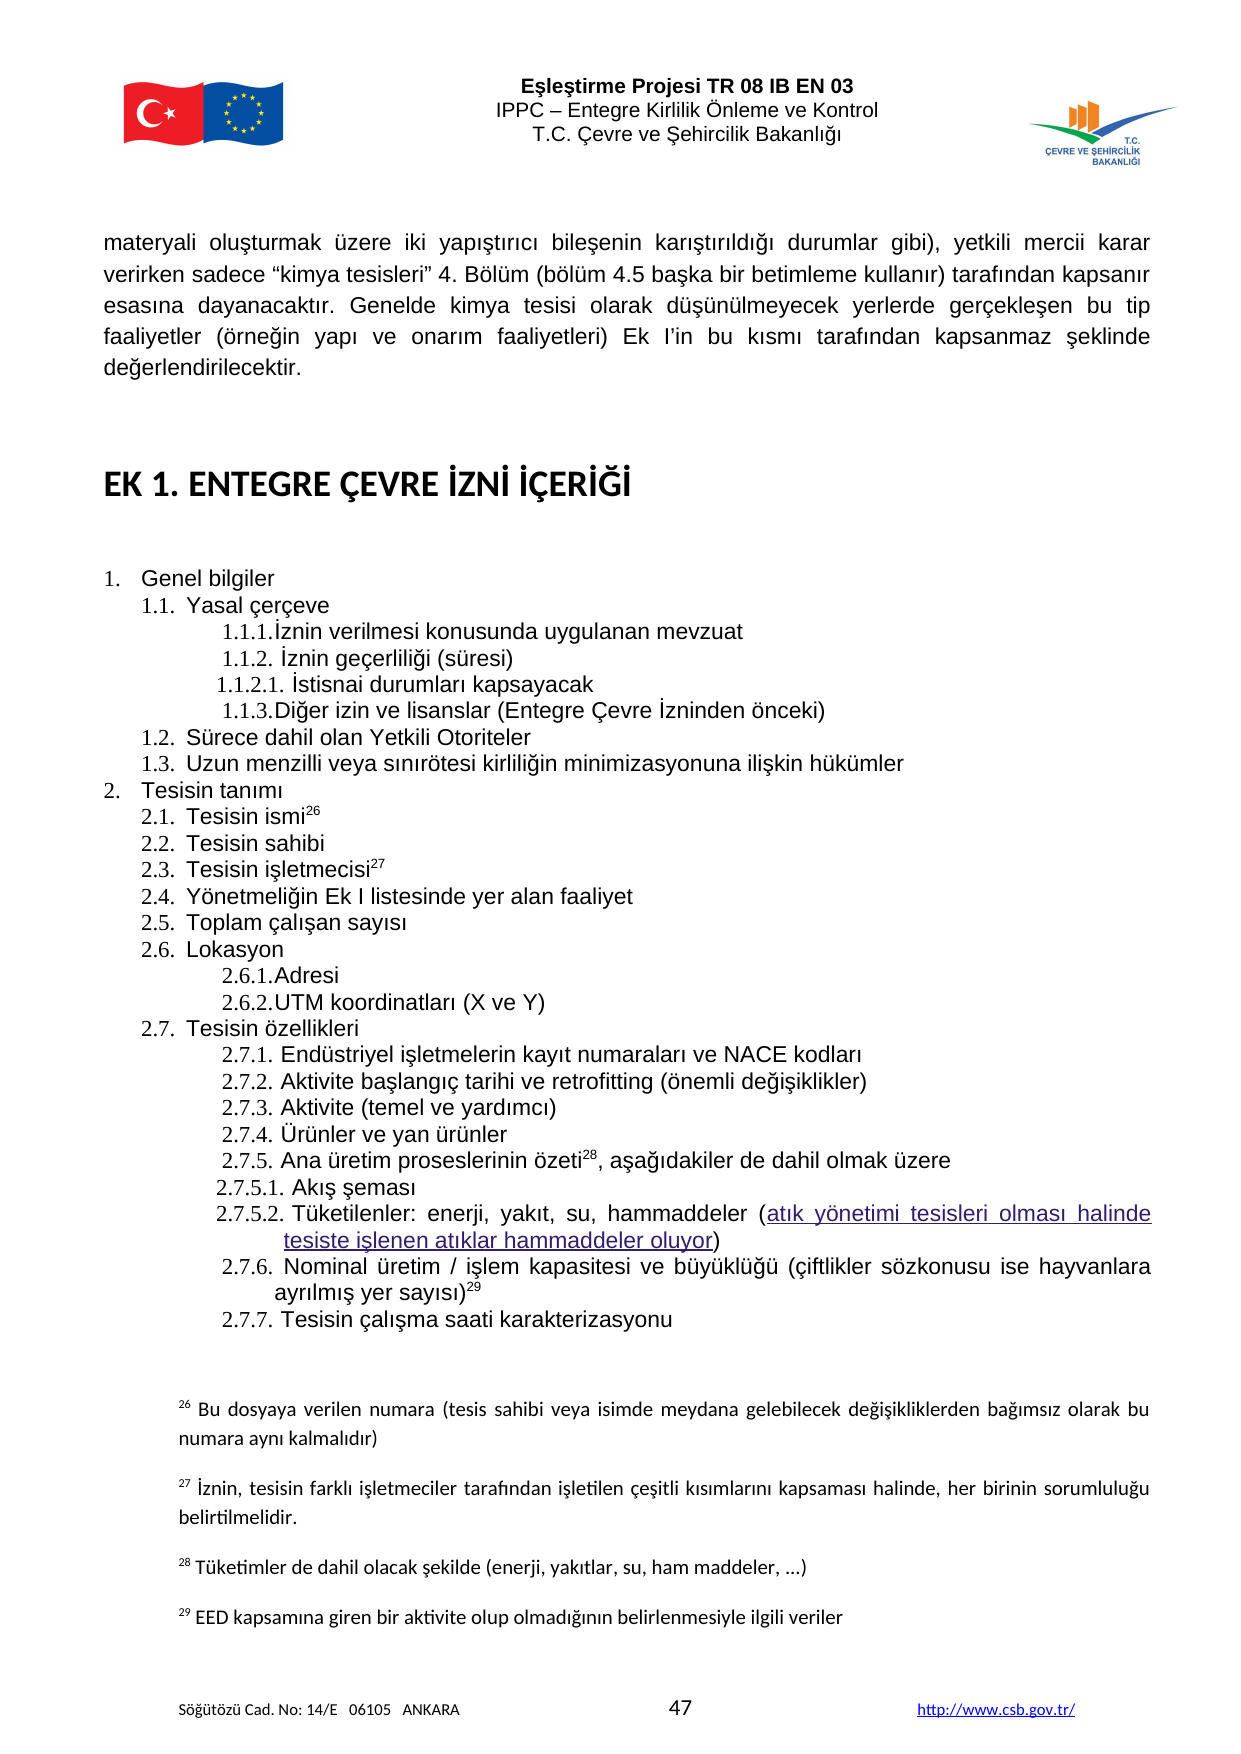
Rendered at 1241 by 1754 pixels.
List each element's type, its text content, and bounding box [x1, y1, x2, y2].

list Sürece dahil olan Yetkili Otoriteler [141, 724, 1152, 750]
picture [115, 73, 292, 154]
list Ürünler ve yan ürünler [222, 1121, 1152, 1147]
list Tesisin çalışma saati karakterizasyonu [222, 1306, 1152, 1332]
list Tesisin tanımı [103, 777, 1152, 803]
list Lokasyon [141, 936, 1152, 962]
list Yasal çerçeve [141, 592, 1152, 618]
list Tesisin özellikleri [141, 1015, 1152, 1041]
list İstisnai durumları kapsayacak [216, 671, 1152, 697]
list Toplam çalışan sayısı [141, 909, 1152, 936]
list İznin verilmesi konusunda uygulanan mevzuat [222, 618, 1152, 644]
list Tesisin ismi [141, 803, 1152, 830]
list Diğer izin ve lisanslar (Entegre Çevre İzninden önceki) [222, 697, 1152, 724]
list Yönetmeliğin Ek I listesinde yer alan faaliyet [141, 883, 1152, 909]
list Aktivite (temel ve yardımcı) [222, 1094, 1152, 1121]
list Aktivite başlangıç tarihi ve retrofitting (önemli değişiklikler) [222, 1068, 1152, 1094]
list Nominal üretim / işlem kapasitesi ve büyüklüğü (çiftlikler sözkonusu ise hayvanlara ayrılmış yer sayısı) [222, 1253, 1152, 1306]
picture [1015, 73, 1186, 197]
list Ana üretim proseslerinin özeti, aşağıdakiler de dahil olmak üzere [222, 1147, 1152, 1174]
list UTM koordinatları (X ve Y) [222, 988, 1152, 1015]
text EK 1. ENTEGRE ÇEVRE İZNİ İÇERİĞİ [103, 460, 1152, 506]
list Endüstriyel işletmelerin kayıt numaraları ve NACE kodları [222, 1041, 1152, 1068]
list Genel bilgiler [103, 565, 1152, 592]
list Tüketilenler: enerji, yakıt, su, hammaddeler (atık yönetimi tesisleri olması halinde tesiste işlenen atıklar hammaddeler oluyor) [216, 1200, 1152, 1253]
list Adresi [222, 962, 1152, 988]
list Uzun menzilli veya sınırötesi kirliliğin minimizasyonuna ilişkin hükümler [141, 750, 1152, 777]
list İznin geçerliliği (süresi) [222, 644, 1152, 671]
list Tesisin işletmecisi [141, 856, 1152, 883]
list Tesisin sahibi [141, 830, 1152, 856]
list Akış şeması [216, 1174, 1152, 1200]
